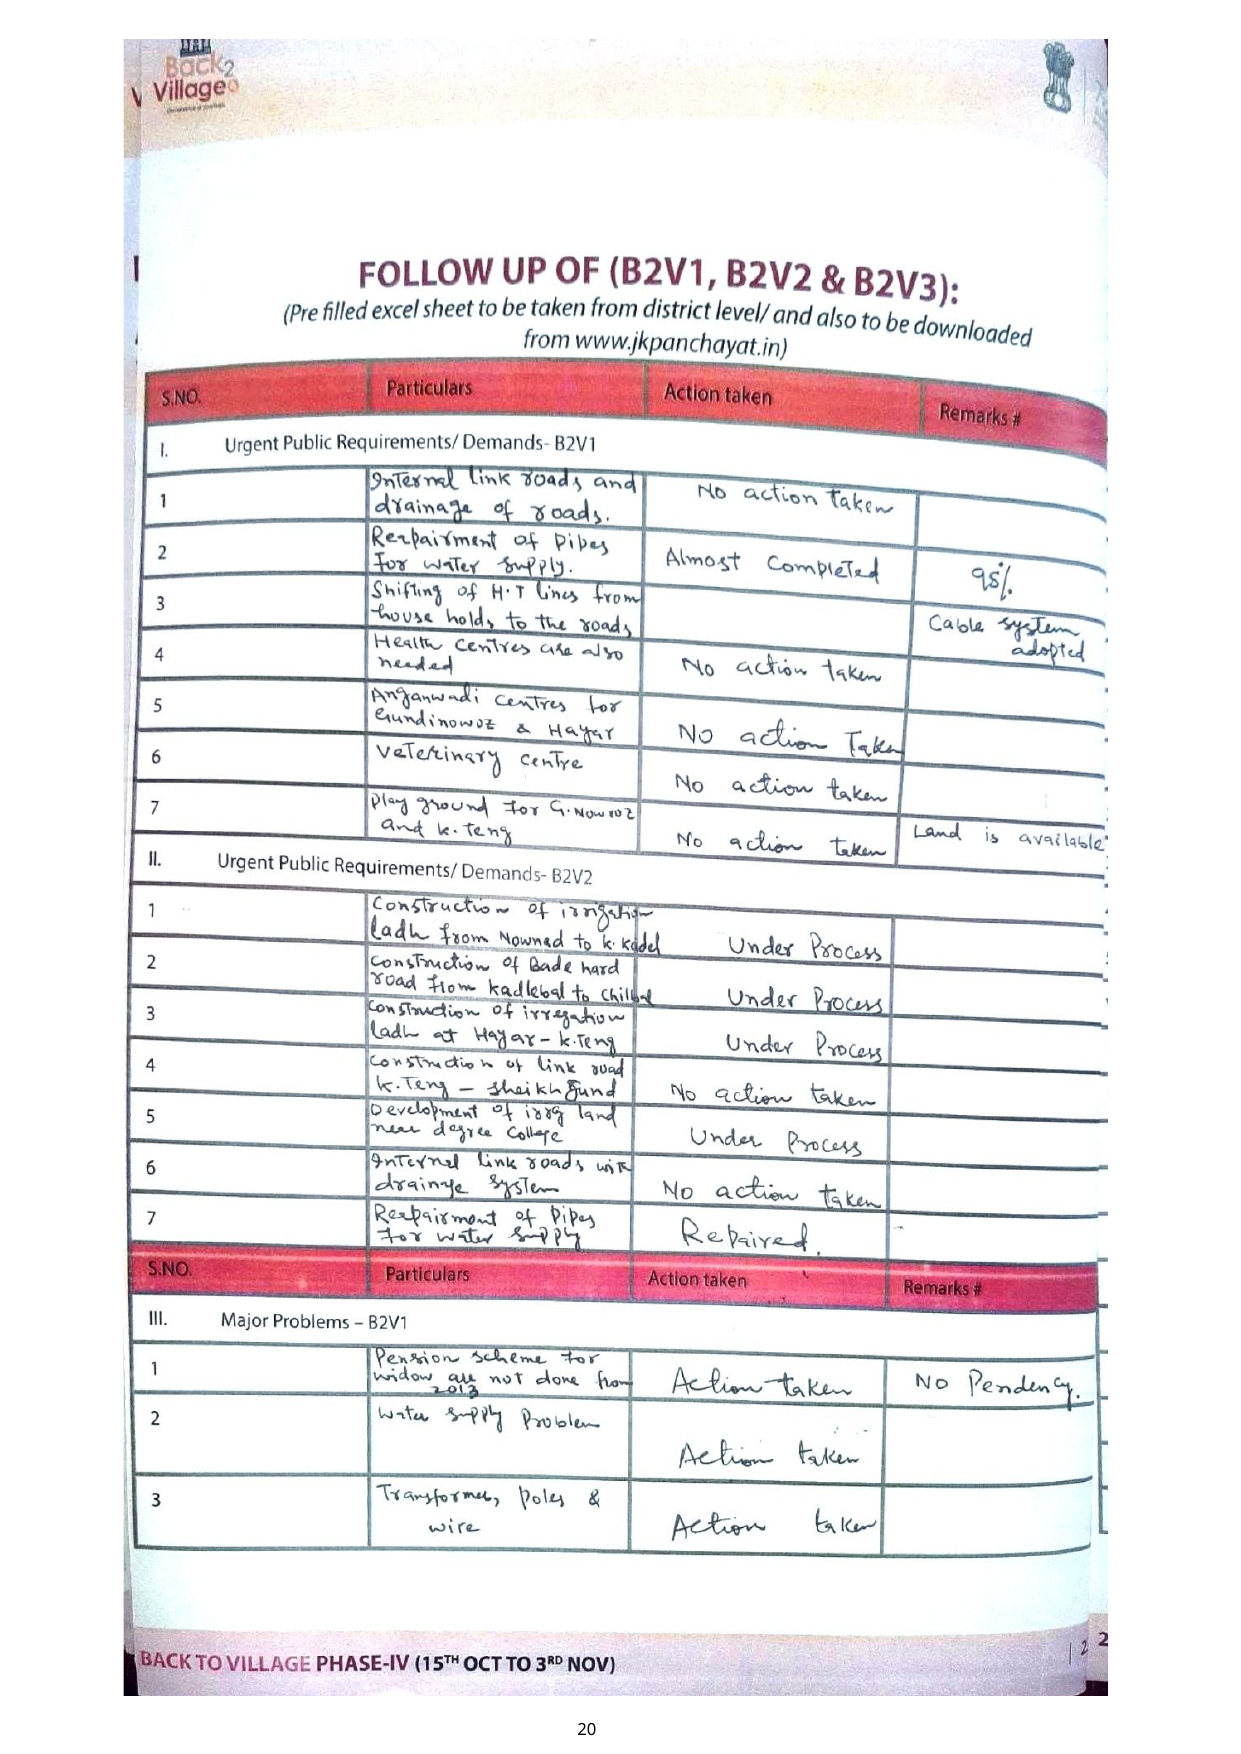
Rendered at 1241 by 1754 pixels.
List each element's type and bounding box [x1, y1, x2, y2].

picture [123, 39, 1108, 1696]
